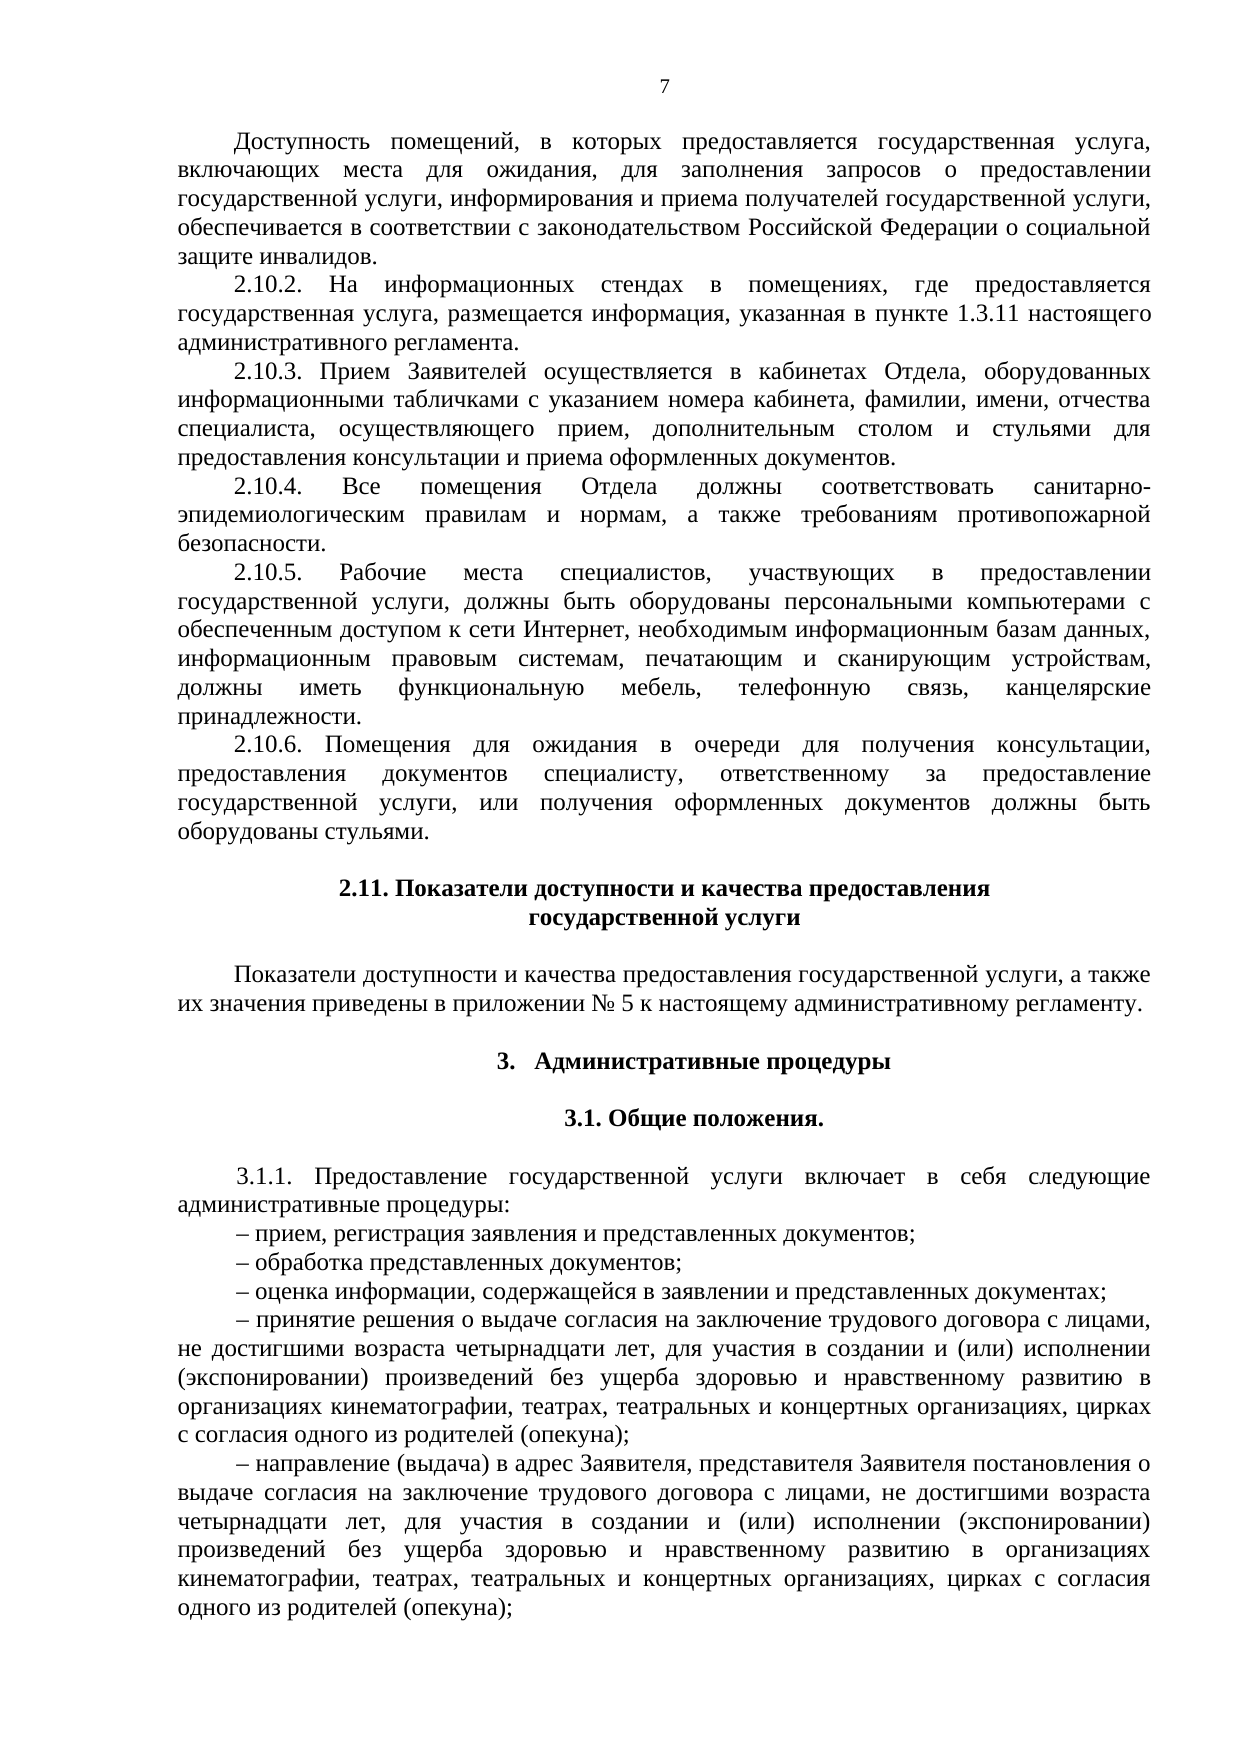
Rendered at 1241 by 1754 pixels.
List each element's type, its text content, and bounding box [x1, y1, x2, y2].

text – оценка информации, содержащейся в заявлении и представленных документах; [177, 1276, 1152, 1304]
text Показатели доступности и качества предоставления государственной услуги, а также их значения приведены в приложении № 5 к настоящему административному регламенту. [177, 959, 1152, 1017]
text 3.1.1. Предоставление государственной услуги включает в себя следующие административные процедуры: [177, 1161, 1152, 1218]
text – направление (выдача) в адрес Заявителя, представителя Заявителя постановления о выдаче согласия на заключение трудового договора с лицами, не достигшими возраста четырнадцати лет, для участия в создании и (или) исполнении (экспонировании) произведений без ущерба здоровью и нравственному развитию в организациях кинематографии, театрах, театральных и концертных организациях, цирках с согласия одного из родителей (опекуна); [177, 1448, 1152, 1621]
text 2.10.6. Помещения для ожидания в очереди для получения консультации, предоставления документов специалисту, ответственному за предоставление государственной услуги, или получения оформленных документов должны быть оборудованы стульями. [177, 729, 1152, 844]
text 2.10.4. Все помещения Отдела должны соответствовать санитарно-эпидемиологическим правилам и нормам, а также требованиям противопожарной безопасности. [177, 471, 1152, 557]
text – прием, регистрация заявления и представленных документов; [177, 1218, 1152, 1247]
text – обработка представленных документов; [177, 1247, 1152, 1276]
title государственной услуги [177, 902, 1152, 931]
text 3.1. Общие положения. [177, 1103, 1152, 1132]
text 2.10.3. Прием Заявителей осуществляется в кабинетах Отдела, оборудованных информационными табличками с указанием номера кабинета, фамилии, имени, отчества специалиста, осуществляющего прием, дополнительным столом и стульями для предоставления консультации и приема оформленных документов. [177, 356, 1152, 471]
text – принятие решения о выдаче согласия на заключение трудового договора с лицами, не достигшими возраста четырнадцати лет, для участия в создании и (или) исполнении (экспонировании) произведений без ущерба здоровью и нравственному развитию в организациях кинематографии, театрах, театральных и концертных организациях, цирках с согласия одного из родителей (опекуна); [177, 1304, 1152, 1448]
title 2.11. Показатели доступности и качества предоставления [177, 873, 1152, 902]
text Доступность помещений, в которых предоставляется государственная услуга, включающих места для ожидания, для заполнения запросов о предоставлении государственной услуги, информирования и приема получателей государственной услуги, обеспечивается в соответствии с законодательством Российской Федерации о социальной защите инвалидов. [177, 126, 1152, 269]
list Административные процедуры [236, 1046, 1152, 1074]
text 2.10.2. На информационных стендах в помещениях, где предоставляется государственная услуга, размещается информация, указанная в пункте 1.3.11 настоящего административного регламента. [177, 269, 1152, 356]
text 2.10.5. Рабочие места специалистов, участвующих в предоставлении государственной услуги, должны быть оборудованы персональными компьютерами с обеспеченным доступом к сети Интернет, необходимым информационным базам данных, информационным правовым системам, печатающим и сканирующим устройствам, должны иметь функциональную мебель, телефонную связь, канцелярские принадлежности. [177, 557, 1152, 729]
